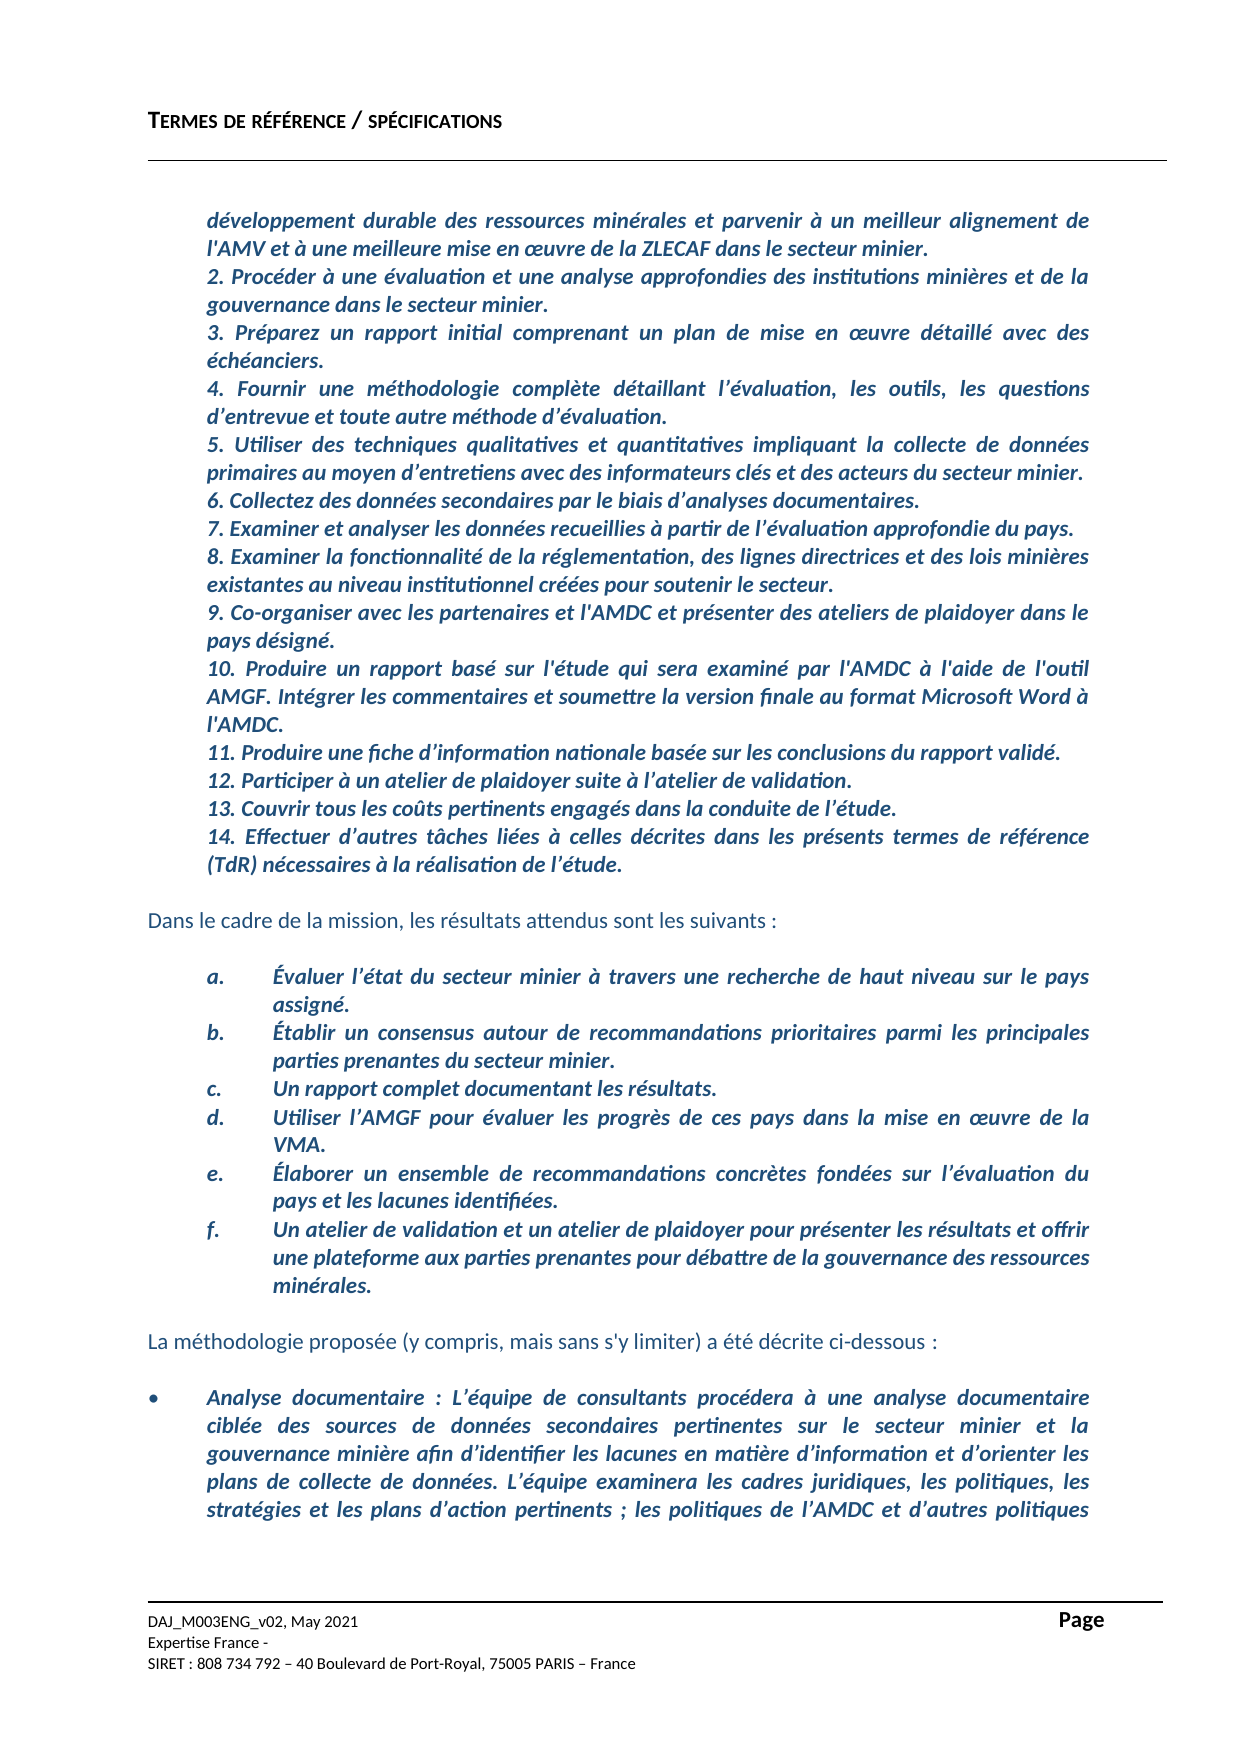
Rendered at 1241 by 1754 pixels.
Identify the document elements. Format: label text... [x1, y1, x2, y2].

list 5. Utiliser des techniques qualitatives et quantitatives impliquant la collecte de données primaires au moyen d’entretiens avec des informateurs clés et des acteurs du secteur minier. [207, 430, 1093, 486]
list 9. Co-organiser avec les partenaires et l'AMDC et présenter des ateliers de plaidoyer dans le pays désigné. [207, 598, 1093, 654]
list 14. Effectuer d’autres tâches liées à celles décrites dans les présents termes de référence (TdR) nécessaires à la réalisation de l’étude. [207, 822, 1093, 878]
text Dans le cadre de la mission, les résultats attendus sont les suivants : [148, 906, 1093, 934]
list 8. Examiner la fonctionnalité de la réglementation, des lignes directrices et des lois minières existantes au niveau institutionnel créées pour soutenir le secteur. [207, 542, 1093, 598]
list 3. Préparez un rapport initial comprenant un plan de mise en œuvre détaillé avec des échéanciers. [207, 318, 1093, 374]
list b. Établir un consensus autour de recommandations prioritaires parmi les principales parties prenantes du secteur minier. [207, 1018, 1093, 1074]
list 10. Produire un rapport basé sur l'étude qui sera examiné par l'AMDC à l'aide de l'outil AMGF. Intégrer les commentaires et soumettre la version finale au format Microsoft Word à l'AMDC. [207, 654, 1093, 738]
list a. Évaluer l’état du secteur minier à travers une recherche de haut niveau sur le pays assigné. [207, 962, 1093, 1018]
list La méthodologie proposée (y compris, mais sans s'y limiter) a été décrite ci-dessous : [148, 1327, 1093, 1355]
list 6. Collectez des données secondaires par le biais d’analyses documentaires. [207, 486, 1093, 514]
list 13. Couvrir tous les coûts pertinents engagés dans la conduite de l’étude. [207, 794, 1093, 822]
list 2. Procéder à une évaluation et une analyse approfondies des institutions minières et de la gouvernance dans le secteur minier. [207, 262, 1093, 318]
list 4. Fournir une méthodologie complète détaillant l’évaluation, les outils, les questions d’entrevue et toute autre méthode d’évaluation. [207, 374, 1093, 430]
list 7. Examiner et analyser les données recueillies à partir de l’évaluation approfondie du pays. [207, 514, 1093, 542]
list e. Élaborer un ensemble de recommandations concrètes fondées sur l’évaluation du pays et les lacunes identifiées. [207, 1159, 1093, 1215]
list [148, 1383, 1093, 1523]
list f. Un atelier de validation et un atelier de plaidoyer pour présenter les résultats et offrir une plateforme aux parties prenantes pour débattre de la gouvernance des ressources minérales. [207, 1215, 1093, 1299]
list 11. Produire une fiche d’information nationale basée sur les conclusions du rapport validé. [207, 738, 1093, 766]
list c. Un rapport complet documentant les résultats. [207, 1074, 1093, 1103]
list d. Utiliser l’AMGF pour évaluer les progrès de ces pays dans la mise en œuvre de la VMA. [207, 1103, 1093, 1159]
list 12. Participer à un atelier de plaidoyer suite à l’atelier de validation. [207, 766, 1093, 794]
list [207, 206, 1093, 262]
